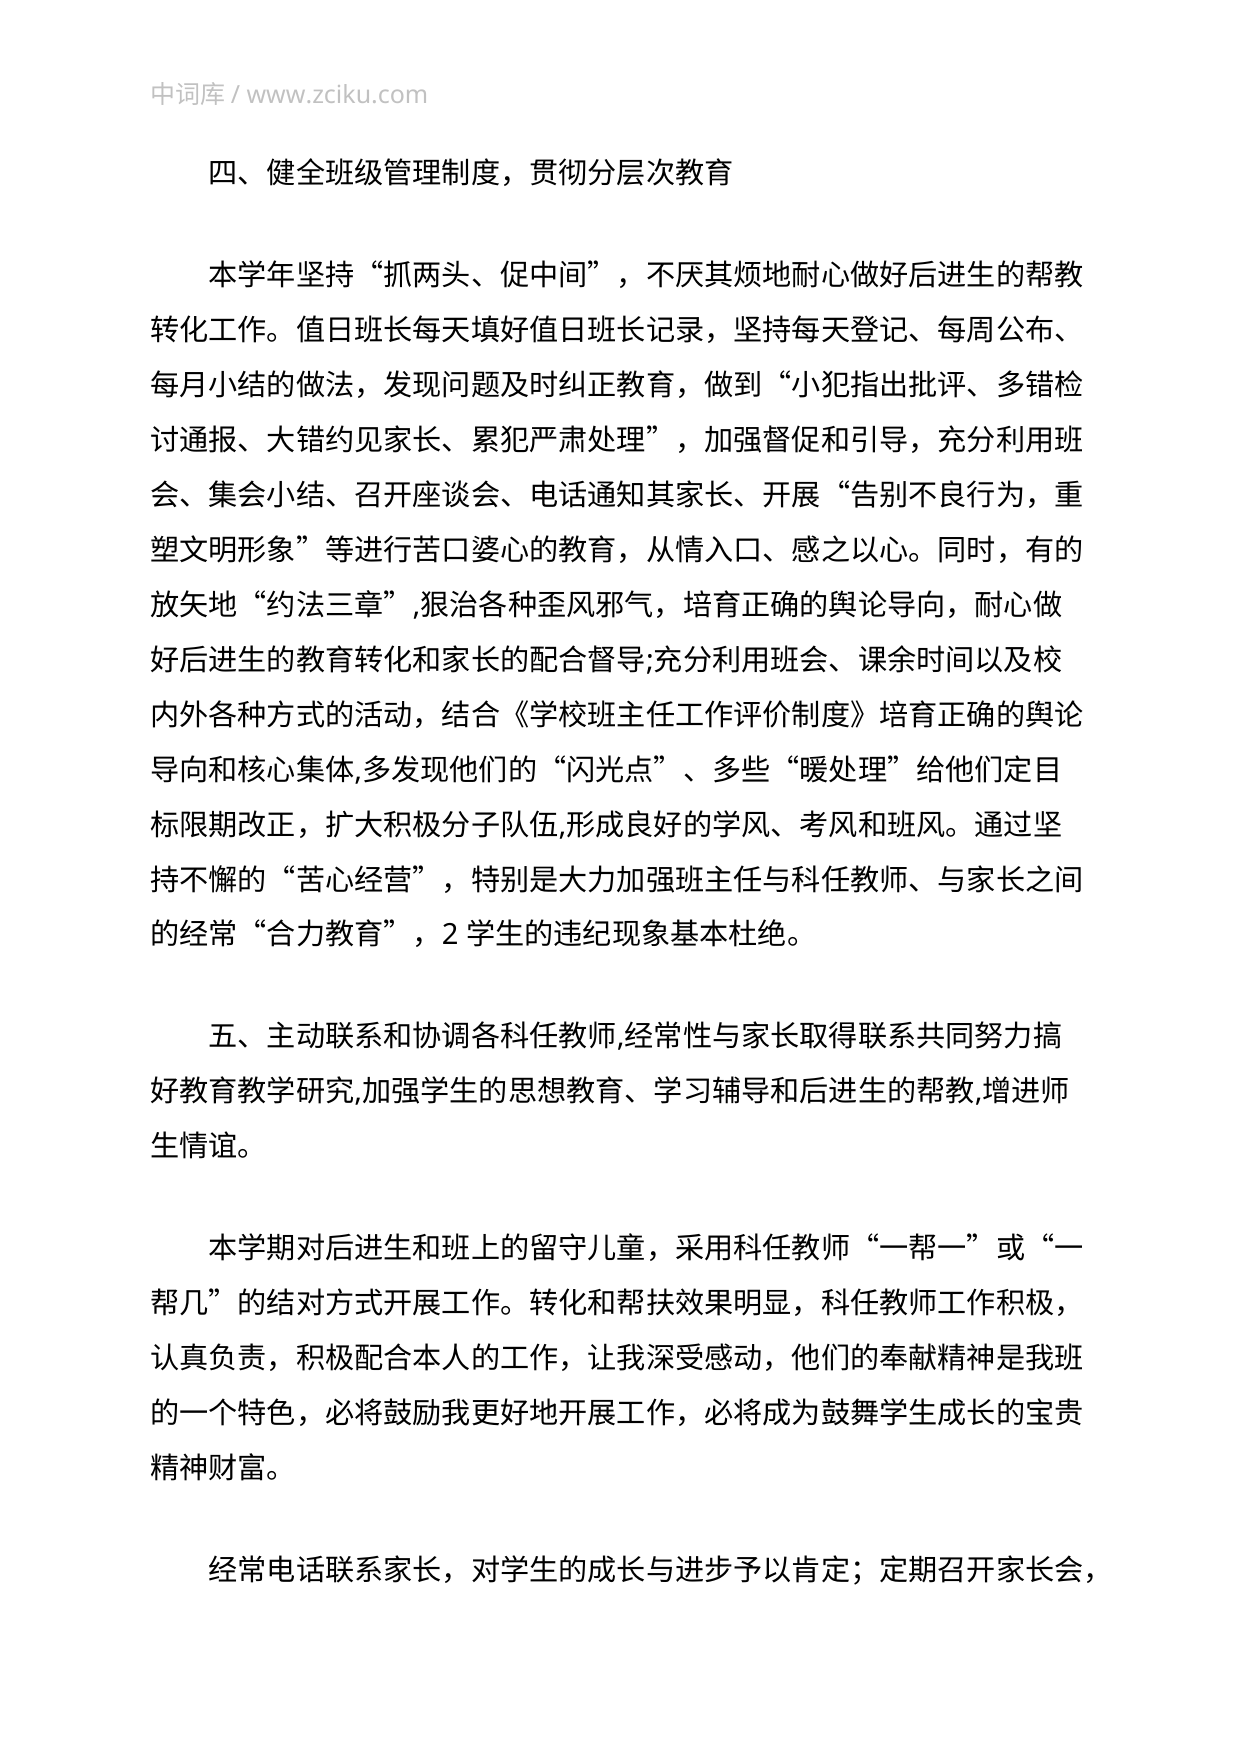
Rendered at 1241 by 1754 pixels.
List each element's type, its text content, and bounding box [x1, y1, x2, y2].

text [150, 1546, 1090, 1588]
text 五、主动联系和协调各科任教师,经常性与家长取得联系共同努力搞好教育教学研究,加强学生的思想教育、学习辅导和后进生的帮教,增进师生情谊。 [150, 1013, 1090, 1165]
text 四、健全班级管理制度，贯彻分层次教育 [150, 150, 1090, 192]
text 本学年坚持“抓两头、促中间”，不厌其烦地耐心做好后进生的帮教转化工作。值日班长每天填好值日班长记录，坚持每天登记、每周公布、每月小结的做法，发现问题及时纠正教育，做到“小犯指出批评、多错检讨通报、大错约见家长、累犯严肃处理”，加强督促和引导，充分利用班会、集会小结、召开座谈会、电话通知其家长、开展“告别不良行为，重塑文明形象”等进行苦口婆心的教育，从情入口、感之以心。同时，有的放矢地“约法三章”,狠治各种歪风邪气，培育正确的舆论导向，耐心做好后进生的教育转化和家长的配合督导;充分利用班会、课余时间以及校内外各种方式的活动，结合《学校班主任工作评价制度》培育正确的舆论导向和核心集体,多发现他们的“闪光点”、多些“暖处理”给他们定目标限期改正，扩大积极分子队伍,形成良好的学风、考风和班风。通过坚持不懈的“苦心经营”，特别是大力加强班主任与科任教师、与家长之间的经常“合力教育”，2 学生的违纪现象基本杜绝。 [150, 252, 1090, 953]
text 本学期对后进生和班上的留守儿童，采用科任教师“一帮一”或“一帮几”的结对方式开展工作。转化和帮扶效果明显，科任教师工作积极，认真负责，积极配合本人的工作，让我深受感动，他们的奉献精神是我班的一个特色，必将鼓励我更好地开展工作，必将成为鼓舞学生成长的宝贵精神财富。 [150, 1225, 1090, 1487]
